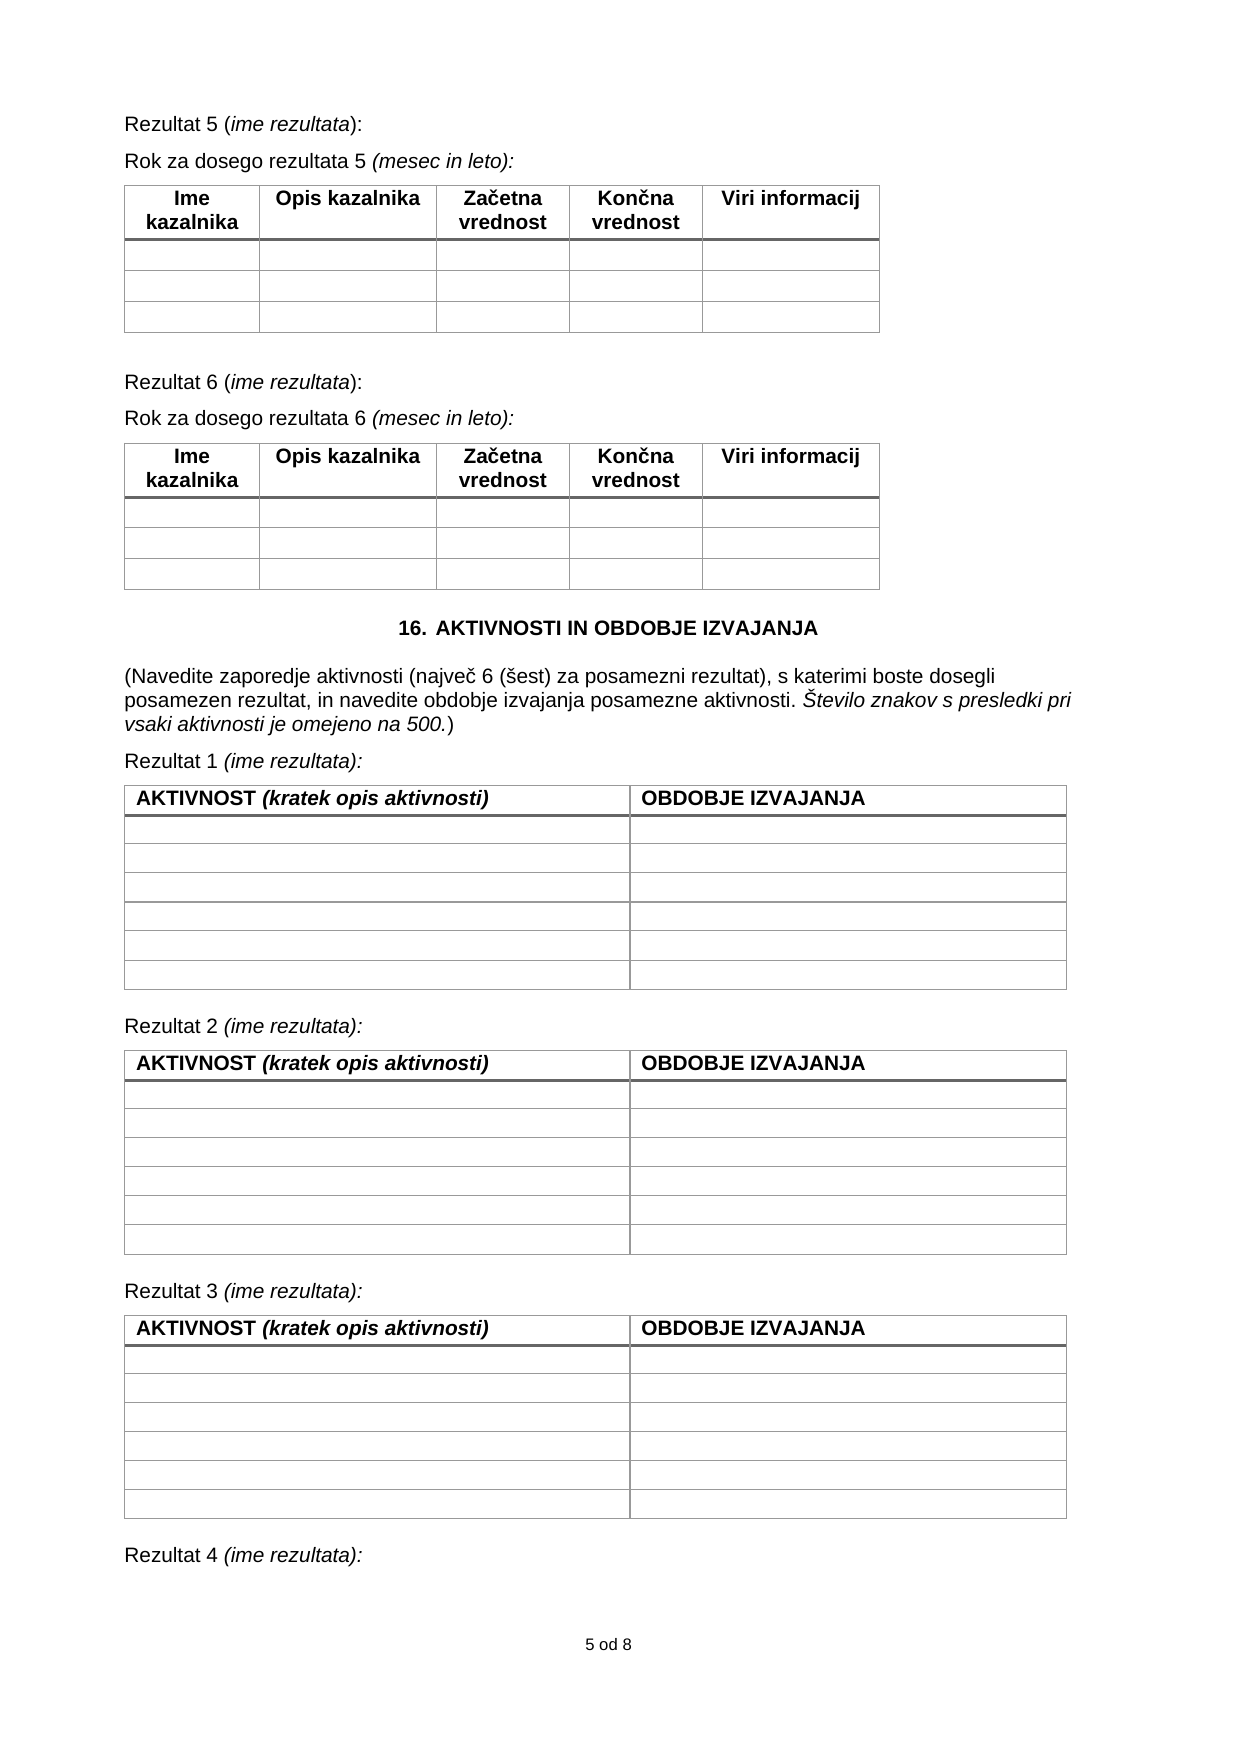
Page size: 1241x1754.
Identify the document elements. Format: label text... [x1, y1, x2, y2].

table_cell [125, 1432, 629, 1460]
table_cell [125, 1225, 629, 1253]
table_cell [631, 1196, 1066, 1224]
table_header OBDOBJE IZVAJANJA [631, 1316, 1066, 1344]
table_cell [125, 1109, 629, 1137]
table_header Ime kazalnika [125, 444, 259, 496]
table_cell [125, 1082, 629, 1108]
table_cell [631, 1347, 1066, 1373]
text Rezultat 5 (ime rezultata): [124, 112, 1092, 136]
table_cell [631, 1082, 1066, 1108]
table_header OBDOBJE IZVAJANJA [631, 786, 1066, 814]
table_cell [125, 1347, 629, 1373]
table_cell [570, 559, 702, 589]
table_cell [437, 271, 569, 301]
table_cell [631, 1432, 1066, 1460]
table_cell [570, 241, 702, 269]
text Rezultat 2 (ime rezultata): [124, 1013, 1092, 1037]
table_cell [631, 817, 1066, 843]
table_cell [125, 844, 629, 872]
table_header Končna vrednost [570, 444, 702, 496]
table_cell [260, 528, 436, 558]
table_cell [125, 1374, 629, 1402]
table_cell [125, 1403, 629, 1431]
table_header Opis kazalnika [260, 444, 436, 496]
table_cell [631, 1490, 1066, 1518]
table_cell [703, 559, 879, 589]
text Rezultat 6 (ime rezultata): [124, 369, 1092, 393]
table_cell [437, 499, 569, 527]
table_header Viri informacij [703, 186, 879, 238]
table_cell [631, 1461, 1066, 1489]
table_cell [631, 903, 1066, 930]
table_cell [125, 499, 259, 527]
text Rok za dosego rezultata 6 (mesec in leto): [124, 406, 1092, 430]
table_cell [437, 559, 569, 589]
text Rezultat 3 (ime rezultata): [124, 1278, 1092, 1302]
table_cell [125, 903, 629, 930]
table_cell [631, 1138, 1066, 1166]
table_header Viri informacij [703, 444, 879, 496]
table_cell [125, 873, 629, 901]
table_cell [125, 817, 629, 843]
table_cell [125, 1196, 629, 1224]
subtitle AKTIVNOSTI IN OBDOBJE IZVAJANJA [124, 615, 1092, 639]
table_cell [125, 302, 259, 332]
table_cell [703, 241, 879, 269]
table_cell [125, 1167, 629, 1195]
table_cell [260, 499, 436, 527]
table_header AKTIVNOST (kratek opis aktivnosti) [125, 1316, 629, 1344]
table_header OBDOBJE IZVAJANJA [631, 1051, 1066, 1079]
table_cell [631, 1167, 1066, 1195]
table_header Končna vrednost [570, 186, 702, 238]
table_cell [260, 559, 436, 589]
table_header Začetna vrednost [437, 444, 569, 496]
table_header AKTIVNOST (kratek opis aktivnosti) [125, 1051, 629, 1079]
table_header Opis kazalnika [260, 186, 436, 238]
table_cell [260, 302, 436, 332]
table_header Začetna vrednost [437, 186, 569, 238]
table_header Ime kazalnika [125, 186, 259, 238]
table_cell [631, 931, 1066, 959]
table_cell [631, 1225, 1066, 1253]
table_cell [437, 302, 569, 332]
table_cell [125, 241, 259, 269]
table_cell [437, 528, 569, 558]
table_cell [125, 271, 259, 301]
table_cell [703, 271, 879, 301]
table_cell [631, 961, 1066, 988]
text Rezultat 4 (ime rezultata): [124, 1543, 1092, 1567]
table_cell [570, 528, 702, 558]
table_cell [631, 1109, 1066, 1137]
table_cell [125, 1461, 629, 1489]
text Rezultat 1 (ime rezultata): [124, 749, 1092, 773]
table_cell [125, 1490, 629, 1518]
table_cell [125, 961, 629, 988]
table_cell [703, 528, 879, 558]
table_cell [631, 844, 1066, 872]
table_cell [260, 271, 436, 301]
table_cell [125, 1138, 629, 1166]
table_cell [703, 499, 879, 527]
table_cell [631, 1403, 1066, 1431]
table_cell [437, 241, 569, 269]
table_cell [570, 302, 702, 332]
table_cell [631, 1374, 1066, 1402]
table_cell [260, 241, 436, 269]
text Rok za dosego rezultata 5 (mesec in leto): [124, 149, 1092, 173]
table_cell [570, 271, 702, 301]
table_cell [125, 931, 629, 959]
table_cell [125, 559, 259, 589]
table_cell [631, 873, 1066, 901]
table_header AKTIVNOST (kratek opis aktivnosti) [125, 786, 629, 814]
table_cell [125, 528, 259, 558]
text (Navedite zaporedje aktivnosti (največ 6 (šest) za posamezni rezultat), s katerimi boste dosegli posamezen rezultat, in navedite obdobje izvajanja posamezne aktivnosti. Število znakov s presledki pri vsaki aktivnosti je omejeno na 500.) [124, 664, 1092, 736]
table_cell [570, 499, 702, 527]
table_cell [703, 302, 879, 332]
